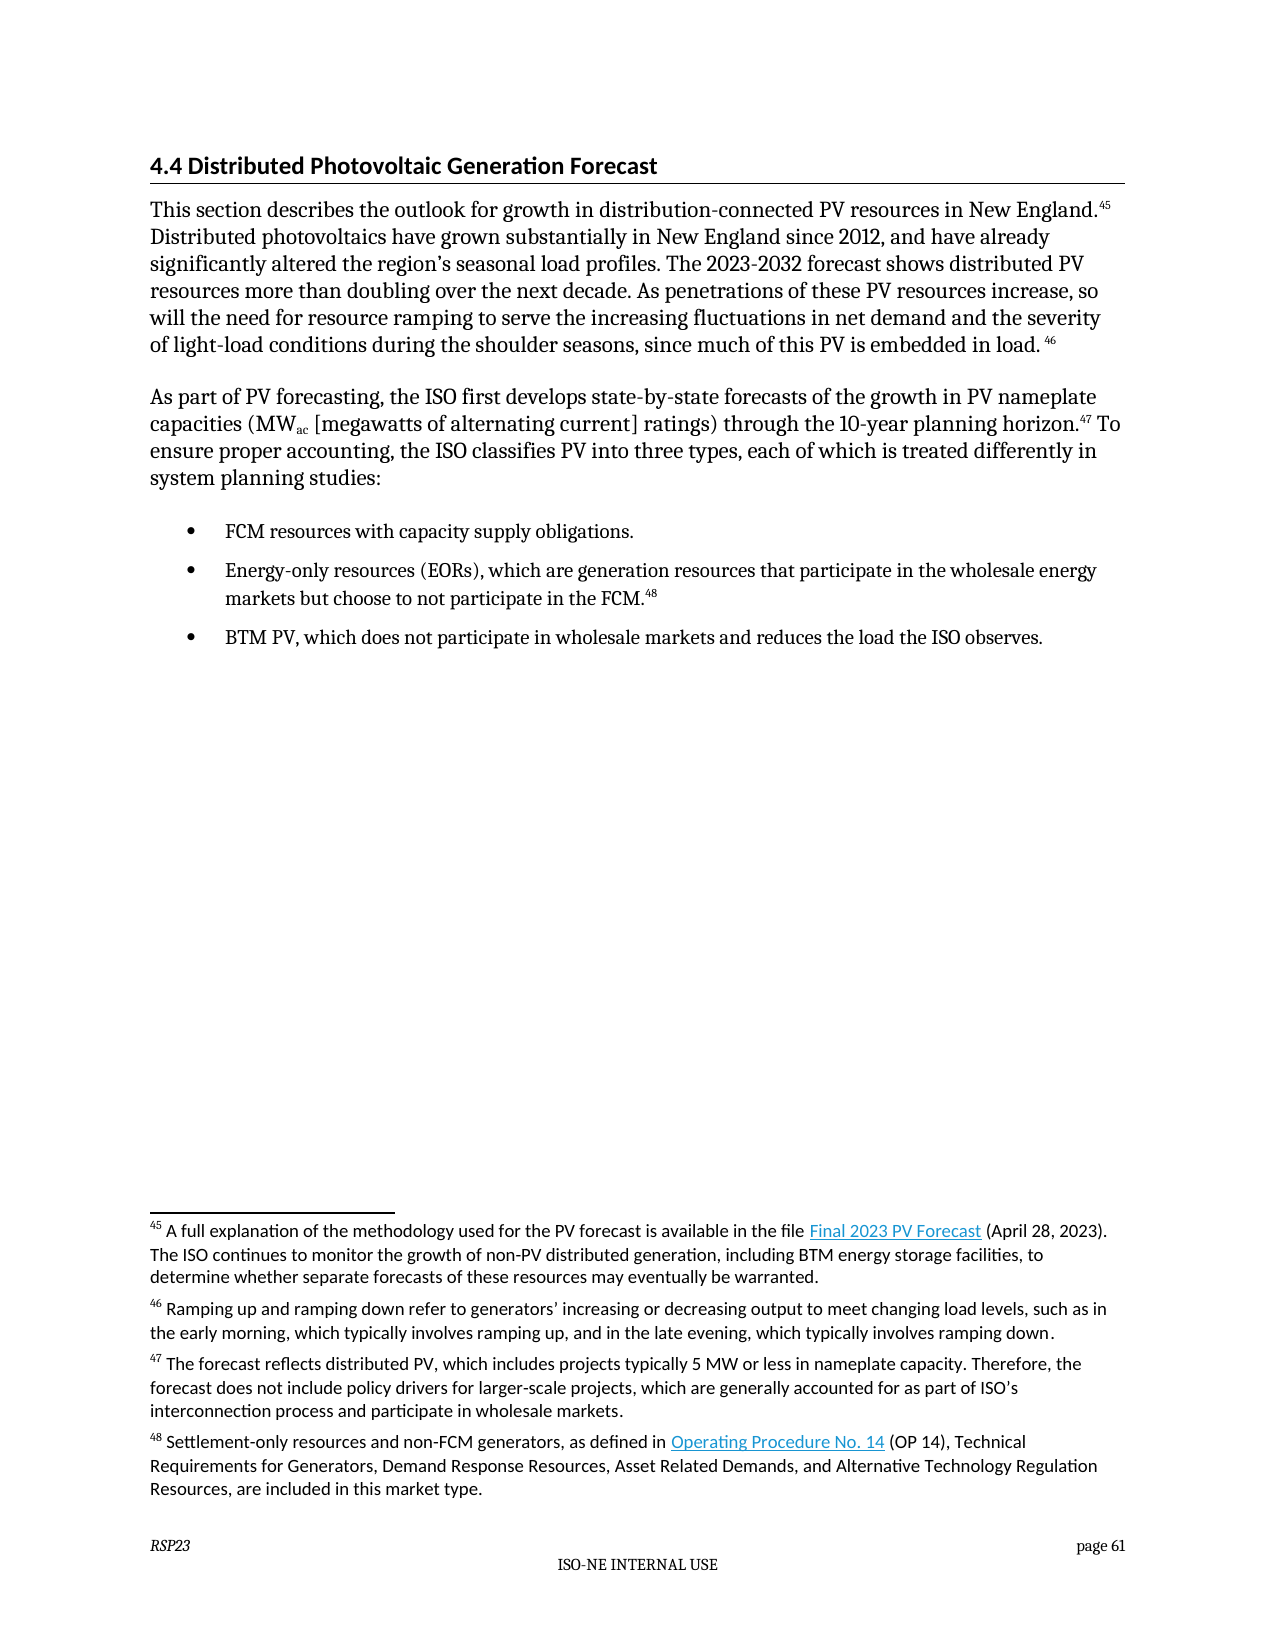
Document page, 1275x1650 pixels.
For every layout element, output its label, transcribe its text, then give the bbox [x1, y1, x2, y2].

text FCM resources with capacity supply obligations. [187, 516, 1125, 543]
text Energy-only resources (EORs), which are generation resources that participate in the wholesale energy markets but choose to not participate in the FCM. [187, 556, 1125, 610]
text As part of PV forecasting, the ISO first develops state-by-state forecasts of the growth in PV nameplate capacities (MWac [megawatts of alternating current] ratings) through the 10-year planning horizon. To ensure proper accounting, the ISO classifies PV into three types, each of which is treated differently in system planning studies: [150, 383, 1125, 491]
text BTM PV, which does not participate in wholesale markets and reduces the load the ISO observes. [187, 623, 1125, 650]
subtitle Distributed Photovoltaic Generation Forecast [150, 150, 1125, 183]
text This section describes the outlook for growth in distribution-connected PV resources in New England. Distributed photovoltaics have grown substantially in New England since 2012, and have already significantly altered the region’s seasonal load profiles. The 2023-2032 forecast shows distributed PV resources more than doubling over the next decade. As penetrations of these PV resources increase, so will the need for resource ramping to serve the increasing fluctuations in net demand and the severity of light-load conditions during the shoulder seasons, since much of this PV is embedded in load. [150, 196, 1125, 358]
